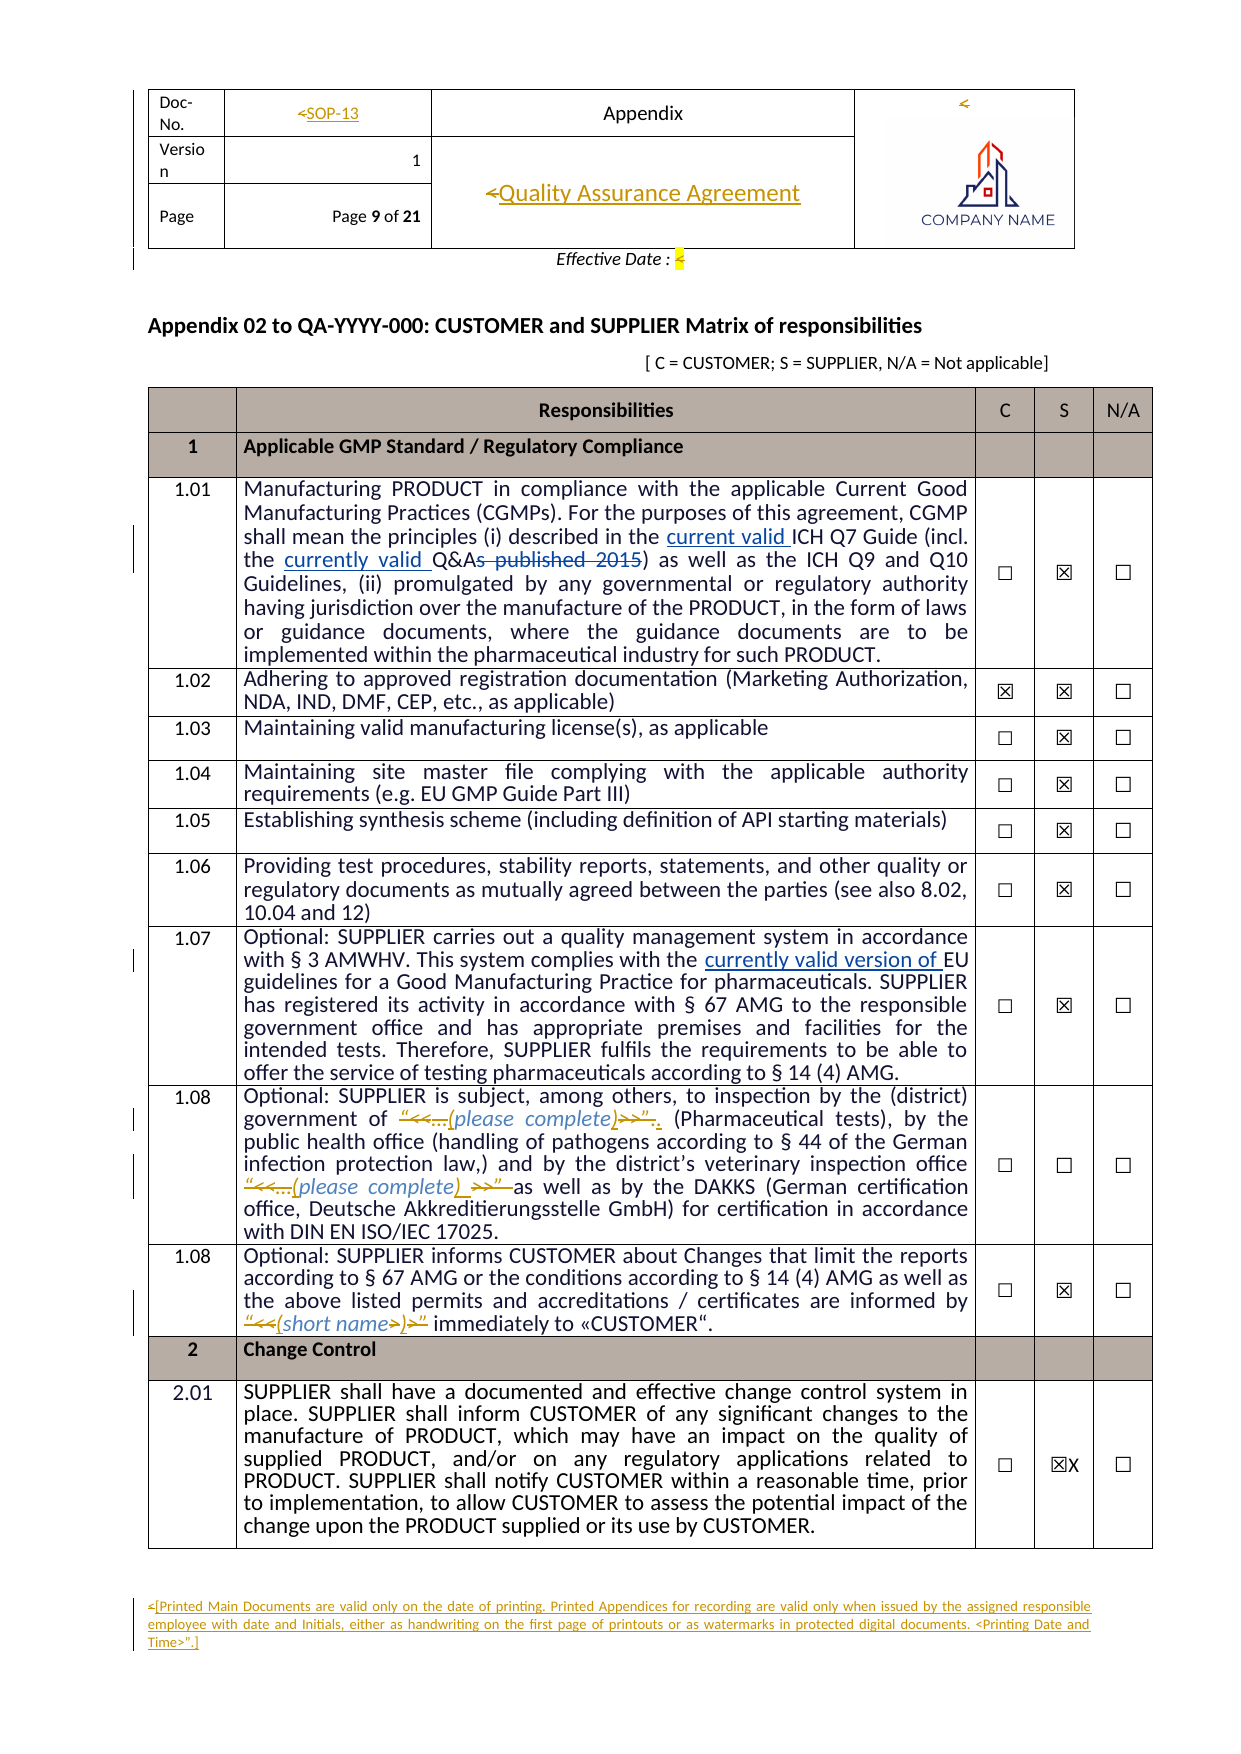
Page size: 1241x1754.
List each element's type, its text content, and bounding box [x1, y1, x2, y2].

table_cell Applicable GMP Standard / Regulatory Compliance [237, 433, 975, 477]
table_cell 1.08 [149, 1086, 236, 1244]
table_header N/A [1094, 388, 1152, 432]
table_cell 1 [149, 433, 236, 477]
table_cell 1.04 [149, 761, 236, 808]
table_cell Maintaining site master file complying with the applicable authority requirements (e.g. EU GMP Guide Part III) [237, 761, 975, 808]
table_header Responsibilities [237, 388, 975, 432]
table_header C [976, 388, 1034, 432]
table_cell Adhering to approved registration documentation (Marketing Authorization, NDA, IND, DMF, CEP, etc., as applicable) [237, 669, 975, 716]
table_cell 1.06 [149, 854, 236, 926]
table_cell 2.01 [149, 1381, 236, 1548]
table_cell Establishing synthesis scheme (including definition of API starting materials) [237, 809, 975, 853]
table_cell Optional: SUPPLIER carries out a quality management system in accordance with § 3 AMWHV. This system complies with the EU guidelines for a Good Manufacturing Practice for pharmaceuticals. SUPPLIER has registered its activity in accordance with § 67 AMG to the responsible government office and has appropriate premises and facilities for the intended tests. Therefore, SUPPLIER fulfils the requirements to be able to offer the service of testing pharmaceuticals according to § 14 (4) AMG. [237, 927, 975, 1085]
table_cell 1.01 [149, 478, 236, 668]
table_cell [1035, 717, 1093, 760]
table_cell [1035, 1245, 1093, 1336]
text [ C = CUSTOMER; S = SUPPLIER, N/A = Not applicable] [148, 351, 1048, 374]
table_cell [976, 1337, 1034, 1380]
table_cell [1094, 433, 1152, 477]
picture [884, 117, 1075, 248]
table_cell [1035, 927, 1093, 1085]
text Appendix 02 to QA-YYYY-000: CUSTOMER and SUPPLIER Matrix of responsibilities [148, 311, 1093, 339]
table_cell [1094, 1337, 1152, 1380]
table_cell [976, 433, 1034, 477]
table_cell [1035, 1337, 1093, 1380]
table_cell [1035, 809, 1093, 853]
table_cell [1035, 1086, 1093, 1244]
table_cell 1.08 [149, 1245, 236, 1336]
table_cell Manufacturing PRODUCT in compliance with the applicable Current Good Manufacturing Practices (CGMPs). For the purposes of this agreement, CGMP shall mean the principles (i) described in the ICH Q7 Guide (incl. the Q&A) as well as the ICH Q9 and Q10 Guidelines, (ii) promulgated by any governmental or regulatory authority having jurisdiction over the manufacture of the PRODUCT, in the form of laws or guidance documents, where the guidance documents are to be implemented within the pharmaceutical industry for such PRODUCT. [237, 478, 975, 668]
table_cell 1.02 [149, 669, 236, 716]
table_cell Providing test procedures, stability reports, statements, and other quality or regulatory documents as mutually agreed between the parties (see also 8.02, 10.04 and 12) [237, 854, 975, 926]
table_header [149, 388, 236, 432]
table_cell X [1035, 1381, 1093, 1548]
table_cell SUPPLIER shall have a documented and effective change control system in place. SUPPLIER shall inform CUSTOMER of any significant changes to the manufacture of PRODUCT, which may have an impact on the quality of supplied PRODUCT, and/or on any regulatory applications related to PRODUCT. SUPPLIER shall notify CUSTOMER within a reasonable time, prior to implementation, to allow CUSTOMER to assess the potential impact of the change upon the PRODUCT supplied or its use by CUSTOMER. [237, 1381, 975, 1548]
table_cell [1035, 761, 1093, 808]
table_cell Optional: SUPPLIER is subject, among others, to inspection by the (district) government of please complete (Pharmaceutical tests), by the public health office (handling of pathogens according to § 44 of the German infection protection law,) and by the district’s veterinary inspection office please completeas well as by the DAKKS (German certification office, Deutsche Akkreditierungsstelle GmbH) for certification in accordance with DIN EN ISO/IEC 17025. [237, 1086, 975, 1244]
table_header S [1035, 388, 1093, 432]
table_cell 2 [149, 1337, 236, 1380]
table_cell Change Control [237, 1337, 975, 1380]
table_cell Maintaining valid manufacturing license(s), as applicable [237, 717, 975, 760]
table_cell [1035, 478, 1093, 668]
table_cell Optional: SUPPLIER informs CUSTOMER about Changes that limit the reports according to § 67 AMG or the conditions according to § 14 (4) AMG as well as the above listed permits and accreditations / certificates are informed by short name immediately to «CUSTOMER“. [237, 1245, 975, 1336]
table_cell [1035, 433, 1093, 477]
table_cell 1.07 [149, 927, 236, 1085]
table_cell [1035, 854, 1093, 926]
table_cell 1.05 [149, 809, 236, 853]
table_cell [1035, 669, 1093, 716]
table_cell 1.03 [149, 717, 236, 760]
